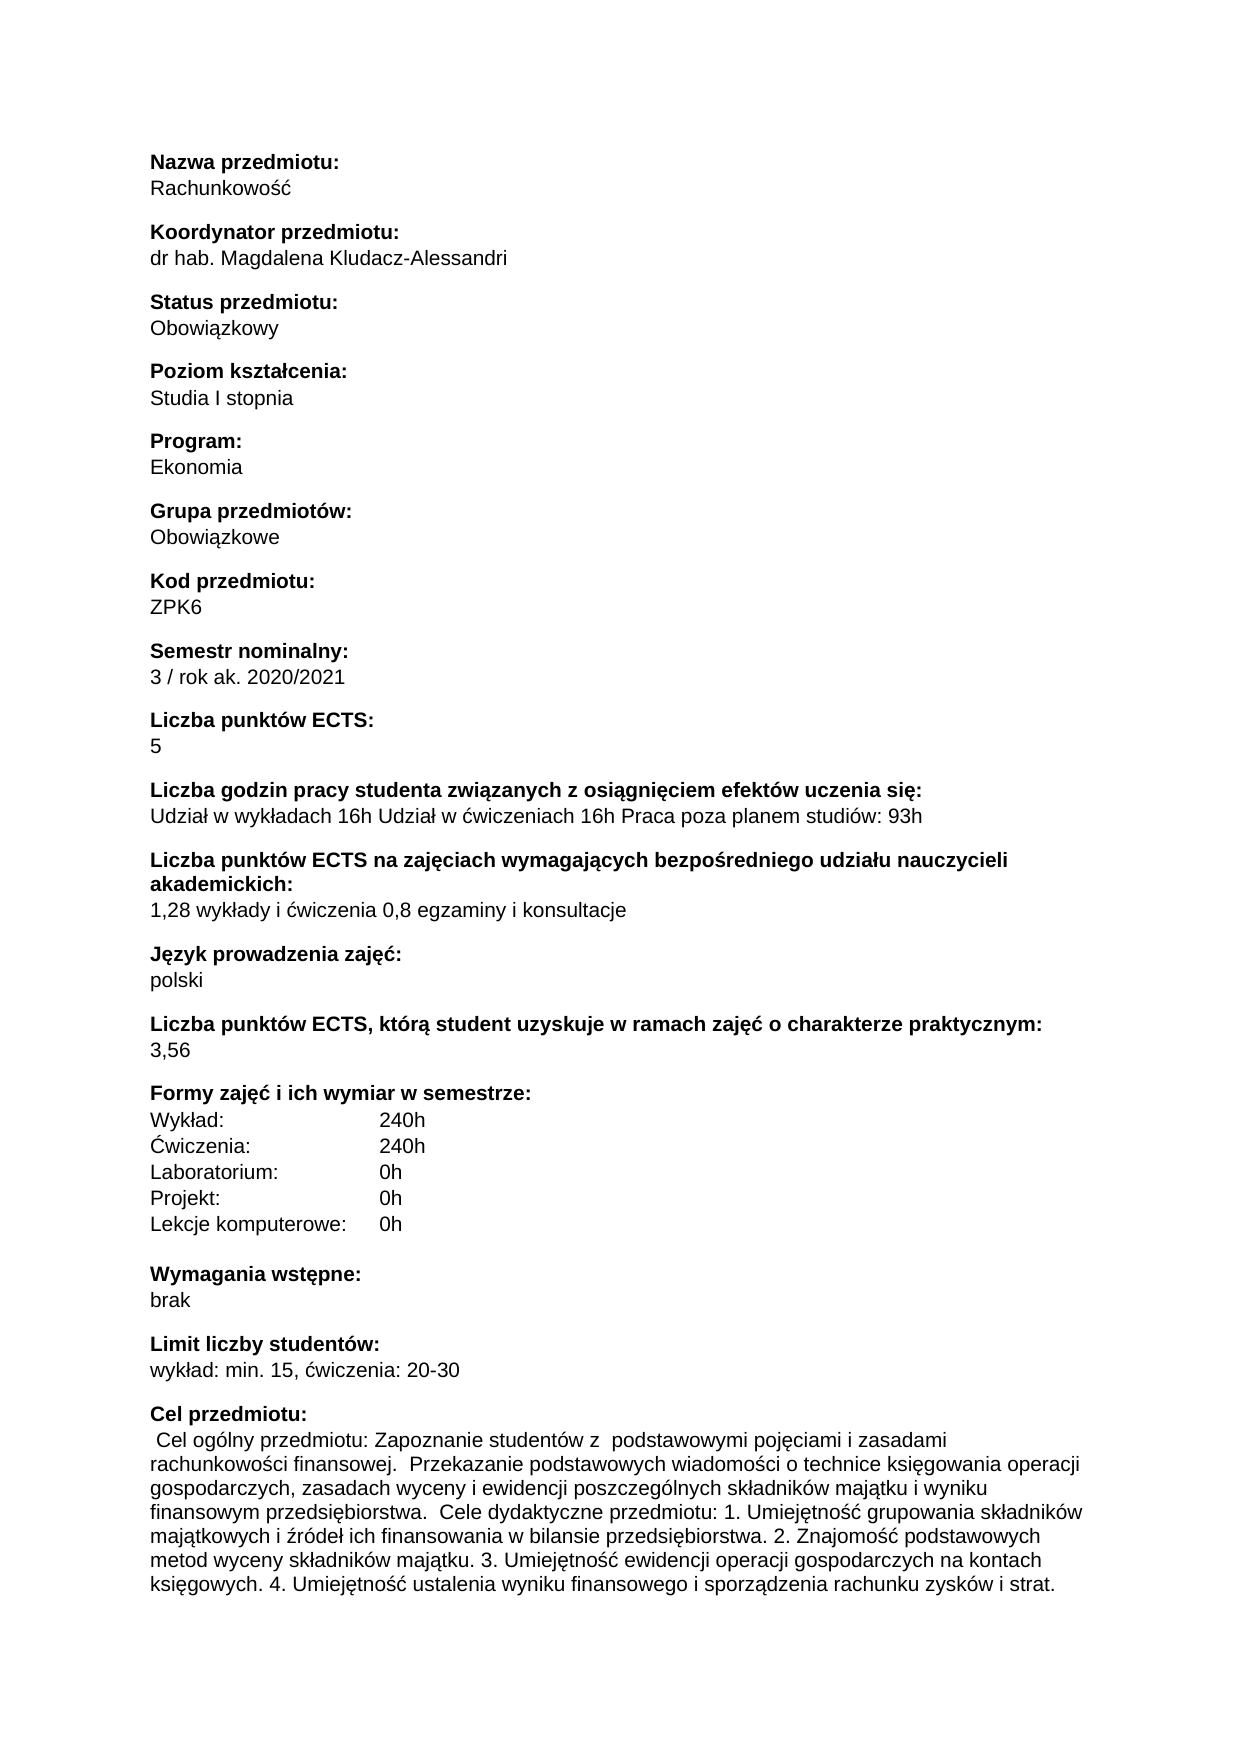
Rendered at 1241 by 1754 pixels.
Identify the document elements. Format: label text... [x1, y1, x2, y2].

table_cell Lekcje komputerowe: [140, 1212, 367, 1236]
text dr hab. Magdalena Kludacz-Alessandri [150, 246, 1090, 270]
text Ekonomia [150, 455, 1090, 479]
text 3 / rok ak. 2020/2021 [150, 664, 1090, 688]
text brak [150, 1288, 1090, 1312]
text 5 [150, 734, 1090, 758]
text Liczba godzin pracy studenta związanych z osiągnięciem efektów uczenia się: [150, 778, 1090, 802]
text Liczba punktów ECTS na zajęciach wymagających bezpośredniego udziału nauczycieli akademickich: [150, 848, 1090, 896]
text 3,56 [150, 1037, 1090, 1061]
text ZPK6 [150, 595, 1090, 619]
text Nazwa przedmiotu: [150, 150, 1090, 174]
text Udział w wykładach 16h Udział w ćwiczeniach 16h Praca poza planem studiów: 93h [150, 804, 1090, 828]
table_cell 0h [369, 1210, 597, 1236]
text Semestr nominalny: [150, 638, 1090, 662]
text Cel ogólny przedmiotu: Zapoznanie studentów z podstawowymi pojęciami i zasadami rachunkowości finansowej. Przekazanie podstawowych wiadomości o technice księgowania operacji gospodarczych, zasadach wyceny i ewidencji poszczególnych składników majątku i wyniku finansowym przedsiębiorstwa. Cele dydaktyczne przedmiotu: 1. Umiejętność grupowania składników majątkowych i źródeł ich finansowania w bilansie przedsiębiorstwa. 2. Znajomość podstawowych metod wyceny składników majątku. 3. Umiejętność ewidencji operacji gospodarczych na kontach księgowych. 4. Umiejętność ustalenia wyniku finansowego i sporządzenia rachunku zysków i strat. [150, 1428, 1090, 1595]
text 1,28 wykłady i ćwiczenia 0,8 egzaminy i konsultacje [150, 898, 1090, 922]
table_header 240h [369, 1108, 597, 1132]
table_cell 240h [369, 1132, 597, 1158]
text Wymagania wstępne: [150, 1262, 1090, 1286]
table_cell Projekt: [140, 1186, 367, 1210]
text Język prowadzenia zajęć: [150, 942, 1090, 966]
text wykład: min. 15, ćwiczenia: 20-30 [150, 1358, 1090, 1382]
text Formy zajęć i ich wymiar w semestrze: [150, 1081, 1090, 1105]
text Rachunkowość [150, 176, 1090, 200]
text Liczba punktów ECTS: [150, 708, 1090, 732]
table_cell Laboratorium: [140, 1160, 367, 1184]
text Kod przedmiotu: [150, 569, 1090, 593]
text Cel przedmiotu: [150, 1402, 1090, 1426]
text Obowiązkowe [150, 525, 1090, 549]
text Obowiązkowy [150, 316, 1090, 339]
table_cell 0h [369, 1184, 597, 1210]
text Koordynator przedmiotu: [150, 220, 1090, 244]
text Grupa przedmiotów: [150, 499, 1090, 523]
text Status przedmiotu: [150, 289, 1090, 313]
text Limit liczby studentów: [150, 1332, 1090, 1356]
text polski [150, 968, 1090, 992]
text Studia I stopnia [150, 385, 1090, 409]
text Liczba punktów ECTS, którą student uzyskuje w ramach zajęć o charakterze praktycznym: [150, 1011, 1090, 1035]
table_cell 0h [369, 1158, 597, 1184]
table_cell Ćwiczenia: [140, 1134, 367, 1158]
table_header Wykład: [140, 1108, 367, 1132]
text Program: [150, 429, 1090, 453]
text Poziom kształcenia: [150, 359, 1090, 383]
